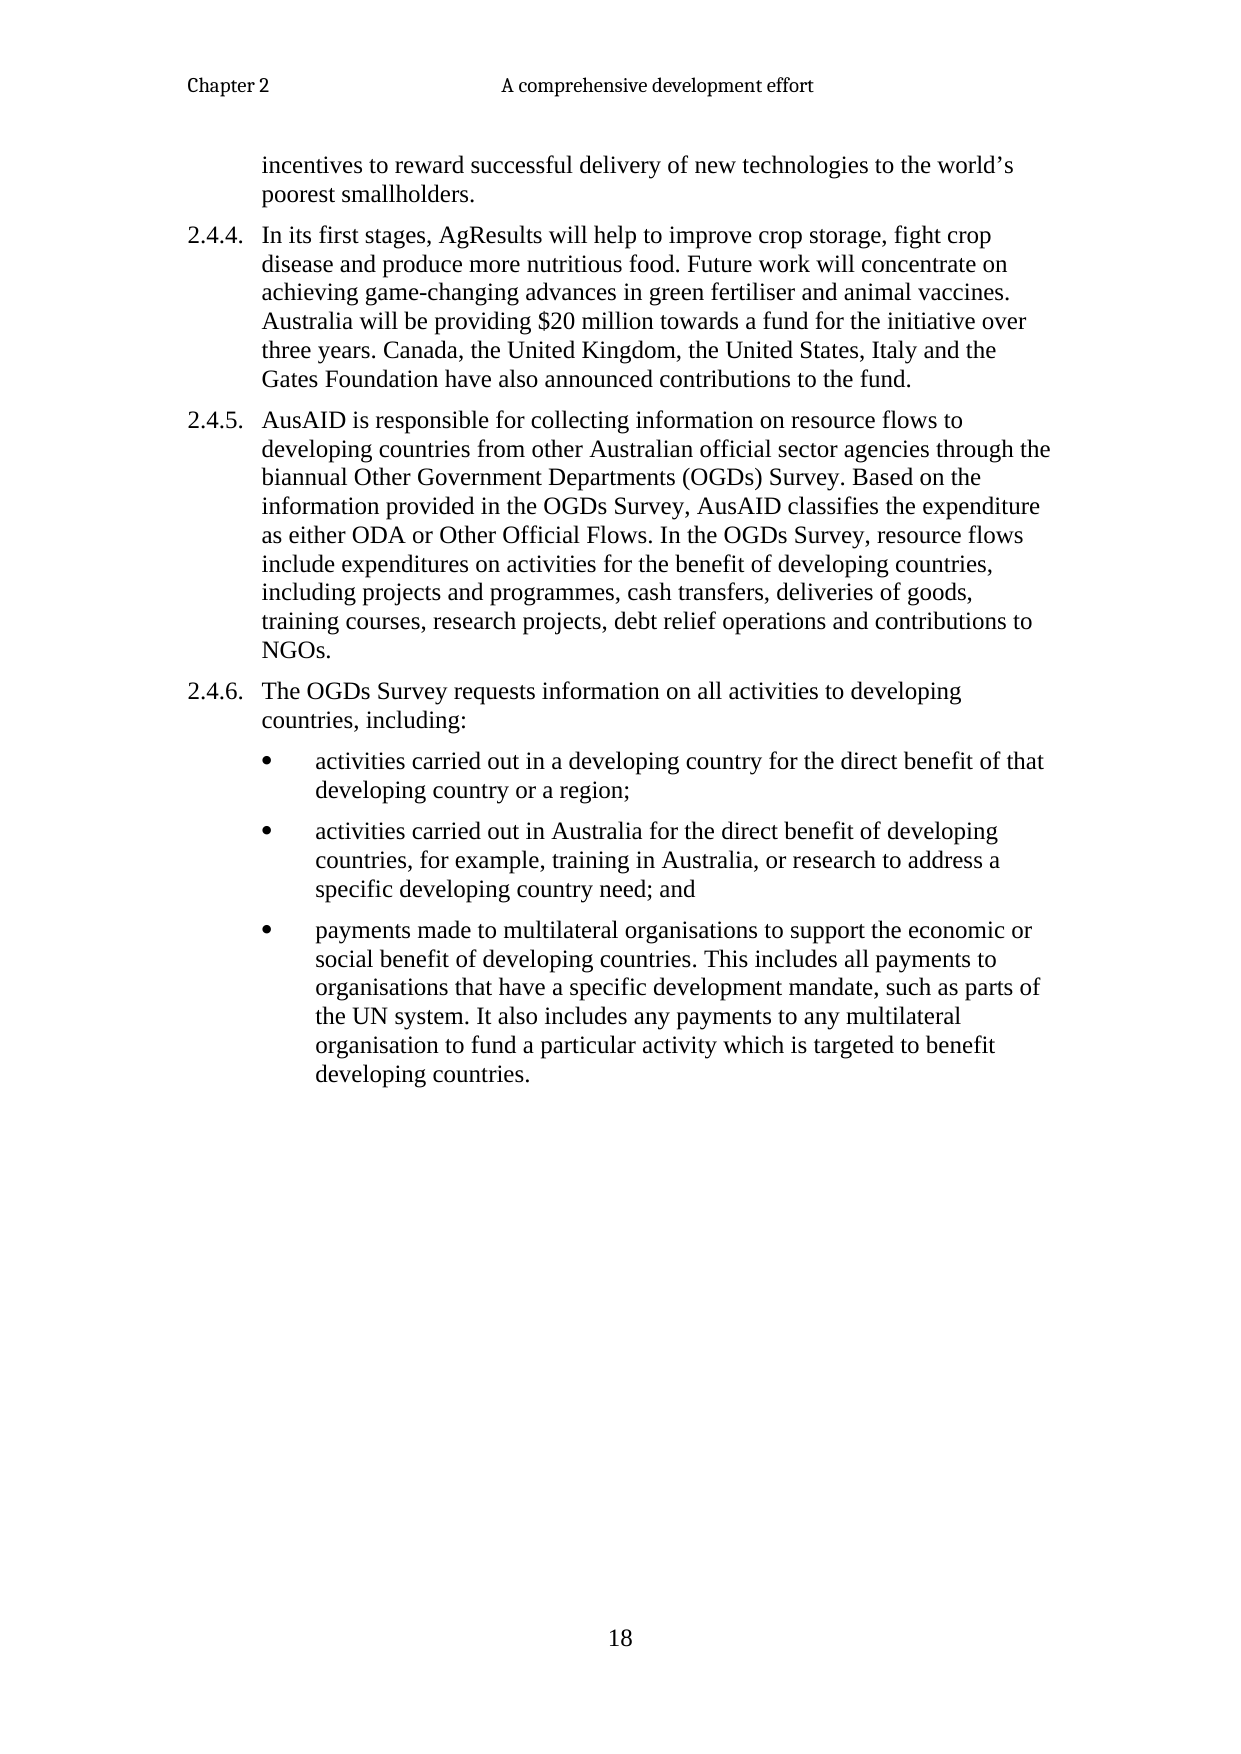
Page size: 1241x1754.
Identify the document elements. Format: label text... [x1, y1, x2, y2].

list activities carried out in Australia for the direct benefit of developing countries, for example, training in Australia, or research to address a specific developing country need; and [262, 816, 1053, 902]
list AusAID is responsible for collecting information on resource flows to developing countries from other Australian official sector agencies through the biannual Other Government Departments (OGDs) Survey. Based on the information provided in the OGDs Survey, AusAID classifies the expenditure as either ODA or Other Official Flows. In the OGDs Survey, resource flows include expenditures on activities for the benefit of developing countries, including projects and programmes, cash transfers, deliveries of goods, training courses, research projects, debt relief operations and contributions to NGOs. [187, 405, 1053, 664]
list activities carried out in a developing country for the direct benefit of that developing country or a region; [262, 746, 1053, 804]
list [187, 150, 1053, 207]
list In its first stages, AgResults will help to improve crop storage, fight crop disease and produce more nutritious food. Future work will concentrate on achieving game-changing advances in green fertiliser and animal vaccines. Australia will be providing $20 million towards a fund for the initiative over three years. Canada, the United Kingdom, the United States, Italy and the Gates Foundation have also announced contributions to the fund. [187, 220, 1053, 392]
list payments made to multilateral organisations to support the economic or social benefit of developing countries. This includes all payments to organisations that have a specific development mandate, such as parts of the UN system. It also includes any payments to any multilateral organisation to fund a particular activity which is targeted to benefit developing countries. [262, 915, 1053, 1087]
list The OGDs Survey requests information on all activities to developing countries, including: [187, 676, 1053, 734]
